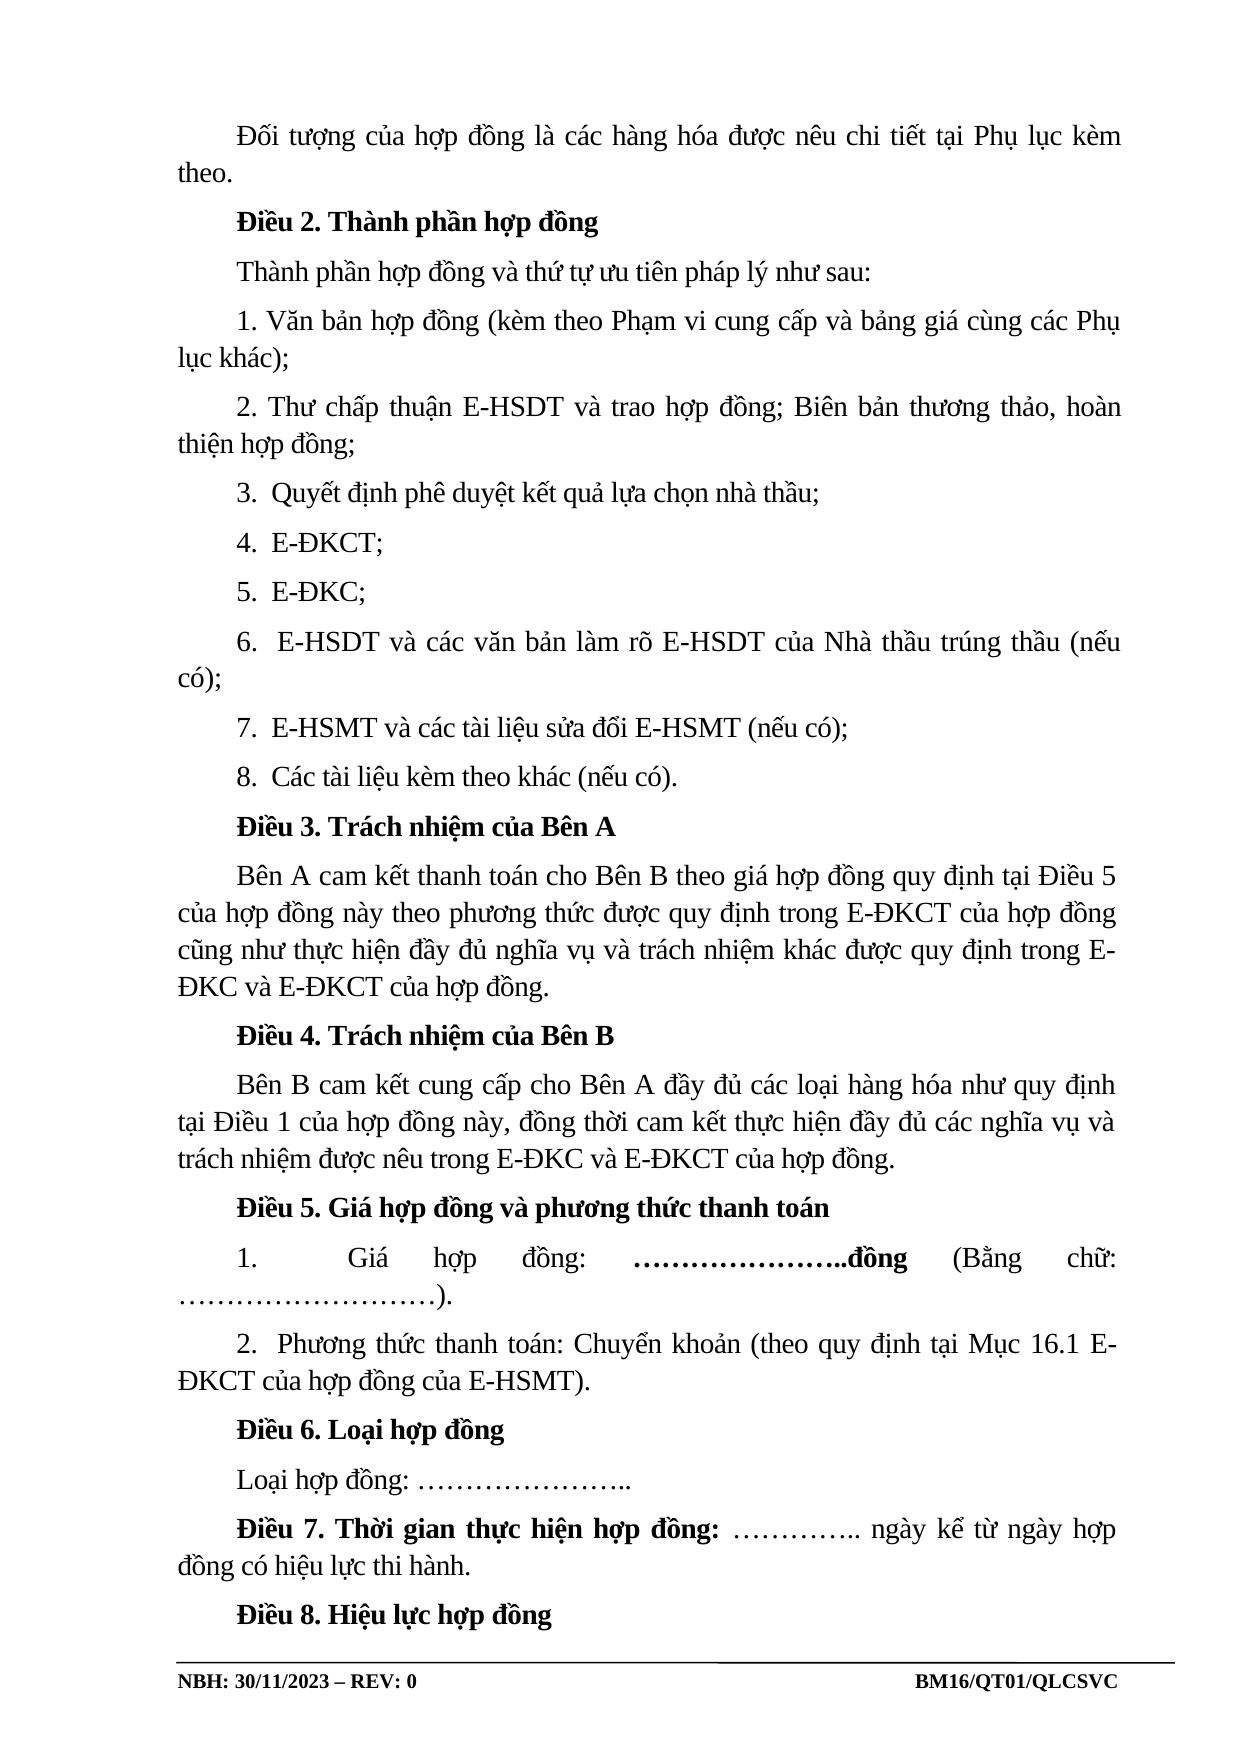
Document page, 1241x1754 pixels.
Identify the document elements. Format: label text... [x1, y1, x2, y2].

text Bên B cam kết cung cấp cho Bên A đầy đủ các loại hàng hóa như quy định tại Điều 1 của hợp đồng này, đồng thời cam kết thực hiện đầy đủ các nghĩa vụ và trách nhiệm được nêu trong E-ĐKC và E-ĐKCT của hợp đồng. [177, 1067, 1117, 1175]
text 1. Văn bản hợp đồng (kèm theo Phạm vi cung cấp và bảng giá cùng các Phụ lục khác); [177, 303, 1122, 373]
text Loại hợp đồng: ………………….. [177, 1462, 1117, 1495]
text Điều 6. Loại hợp đồng [177, 1412, 1117, 1446]
text 6. E-HSDT và các văn bản làm rõ E-HSDT của Nhà thầu trúng thầu (nếu có); [177, 624, 1122, 694]
text 3. Quyết định phê duyệt kết quả lựa chọn nhà thầu; [177, 476, 1122, 509]
text 1. Giá hợp đồng: …………………..đồng (Bằng chữ: ………………………). [177, 1240, 1117, 1310]
text Bên A cam kết thanh toán cho Bên B theo giá hợp đồng quy định tại Điều 5 của hợp đồng này theo phương thức được quy định trong E-ĐKCT của hợp đồng cũng như thực hiện đầy đủ nghĩa vụ và trách nhiệm khác được quy định trong E-ĐKC và E-ĐKCT của hợp đồng. [177, 858, 1117, 1002]
text 2. Thư chấp thuận E-HSDT và trao hợp đồng; Biên bản thương thảo, hoàn thiện hợp đồng; [177, 389, 1122, 460]
text 7. E-HSMT và các tài liệu sửa đổi E-HSMT (nếu có); [177, 710, 1122, 743]
text Điều 5. Giá hợp đồng và phương thức thanh toán [177, 1191, 1117, 1224]
text 4. E-ĐKCT; [177, 525, 1122, 558]
text Điều 3. Trách nhiệm của Bên A [177, 809, 1117, 842]
text 5. E-ĐKC; [177, 574, 1122, 608]
text 2. Phương thức thanh toán: Chuyển khoản (theo quy định tại Mục 16.1 E-ĐKCT của hợp đồng của E-HSMT). [177, 1326, 1117, 1397]
text Điều 2. Thành phần hợp đồng [177, 204, 1122, 238]
text Điều 4. Trách nhiệm của Bên B [177, 1018, 1117, 1052]
text Điều 7. Thời gian thực hiện hợp đồng: ………….. ngày kể từ ngày hợp đồng có hiệu lực thi hành. [177, 1511, 1117, 1582]
text 8. Các tài liệu kèm theo khác (nếu có). [177, 759, 1122, 793]
text Đối tượng của hợp đồng là các hàng hóa được nêu chi tiết tại Phụ lục kèm theo. [177, 118, 1122, 188]
text Điều 8. Hiệu lực hợp đồng [177, 1597, 1117, 1631]
text Thành phần hợp đồng và thứ tự ưu tiên pháp lý như sau: [177, 254, 1122, 287]
